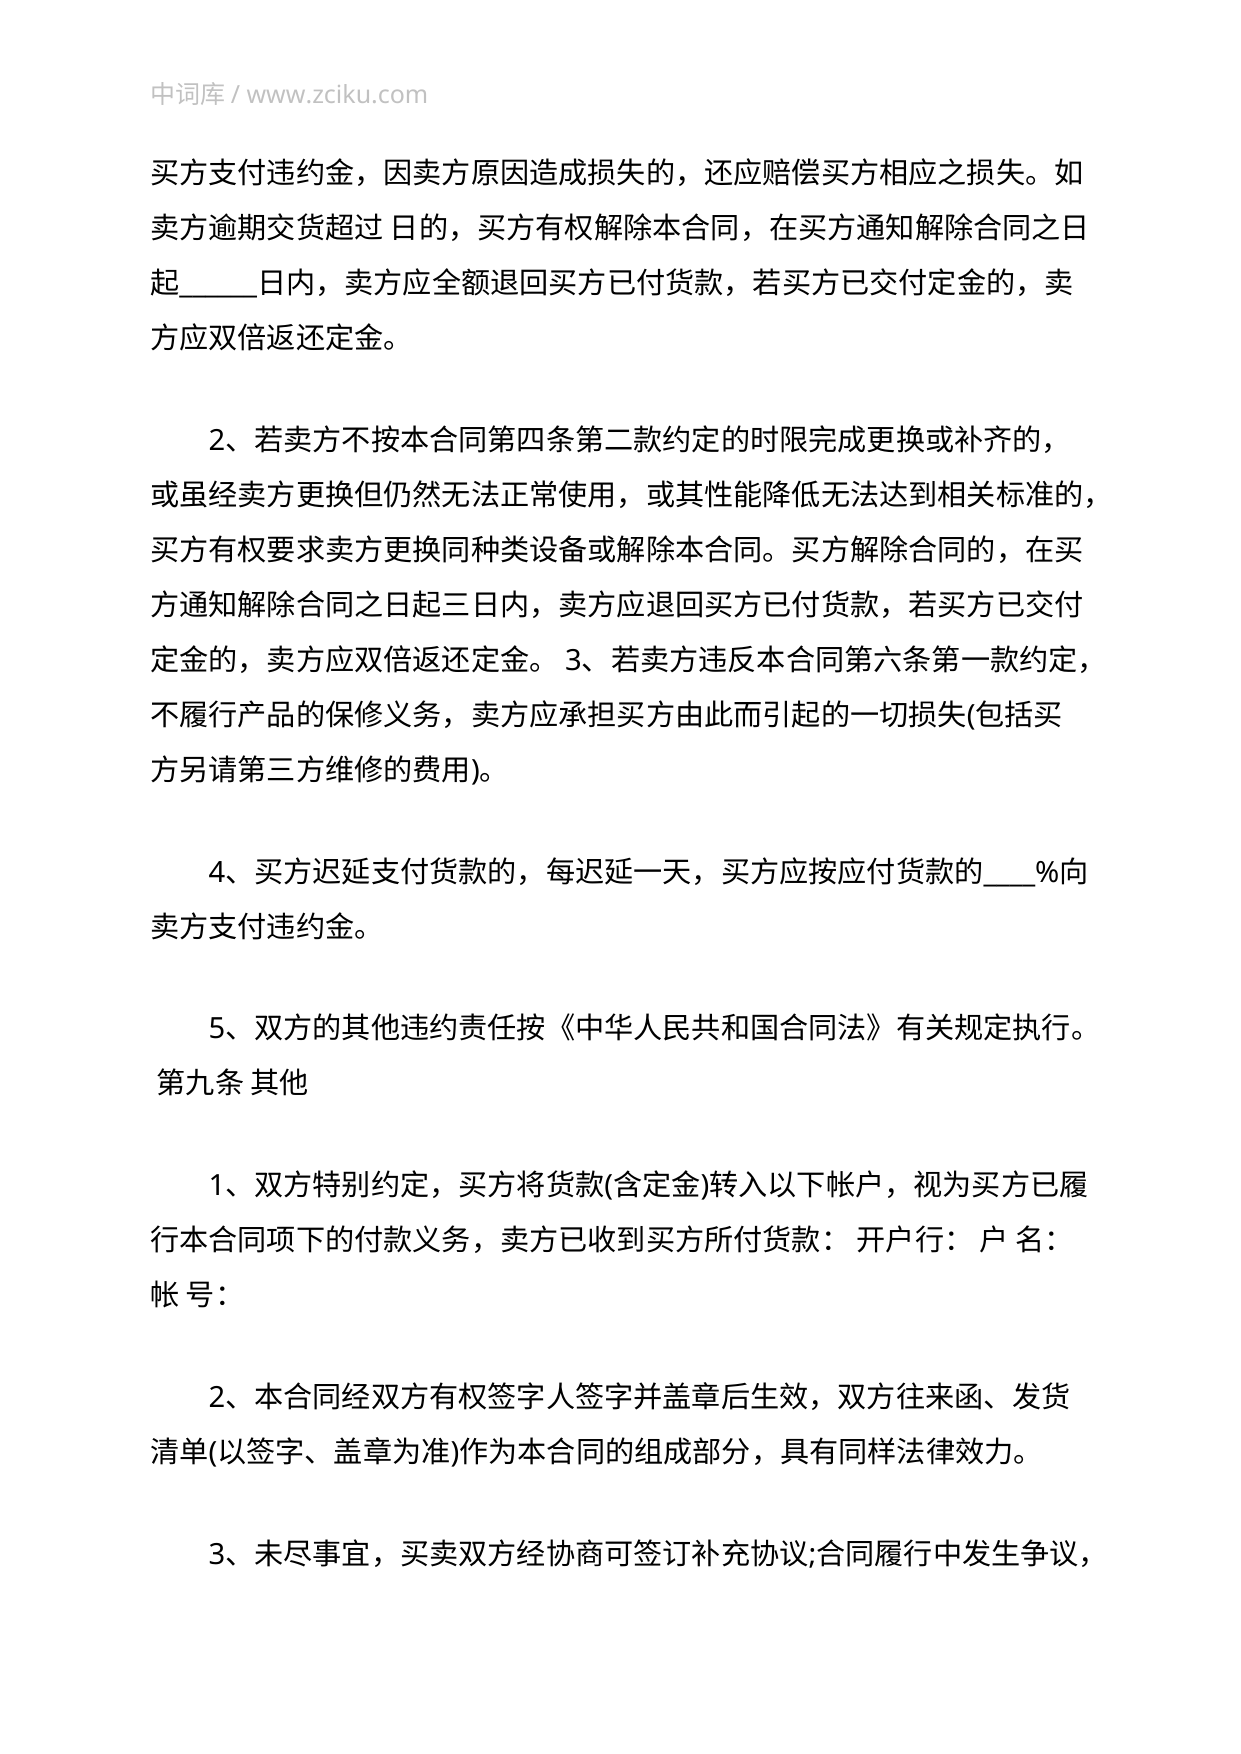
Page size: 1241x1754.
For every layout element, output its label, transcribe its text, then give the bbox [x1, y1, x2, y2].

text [150, 1530, 1090, 1573]
text 2、本合同经双方有权签字人签字并盖章后生效，双方往来函、发货清单(以签字、盖章为准)作为本合同的组成部分，具有同样法律效力。 [150, 1373, 1090, 1471]
text 4、买方迟延支付货款的，每迟延一天，买方应按应付货款的____%向卖方支付违约金。 [150, 848, 1090, 946]
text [150, 150, 1090, 357]
text 5、双方的其他违约责任按《中华人民共和国合同法》有关规定执行。 第九条 其他 [150, 1005, 1090, 1102]
text 1、双方特别约定，买方将货款(含定金)转入以下帐户，视为买方已履行本合同项下的付款义务，卖方已收到买方所付货款： 开户行： 户 名： 帐 号： [150, 1162, 1090, 1314]
text 2、若卖方不按本合同第四条第二款约定的时限完成更换或补齐的，或虽经卖方更换但仍然无法正常使用，或其性能降低无法达到相关标准的，买方有权要求卖方更换同种类设备或解除本合同。买方解除合同的，在买方通知解除合同之日起三日内，卖方应退回买方已付货款，若买方已交付定金的，卖方应双倍返还定金。 3、若卖方违反本合同第六条第一款约定，不履行产品的保修义务，卖方应承担买方由此而引起的一切损失(包括买方另请第三方维修的费用)。 [150, 417, 1090, 789]
